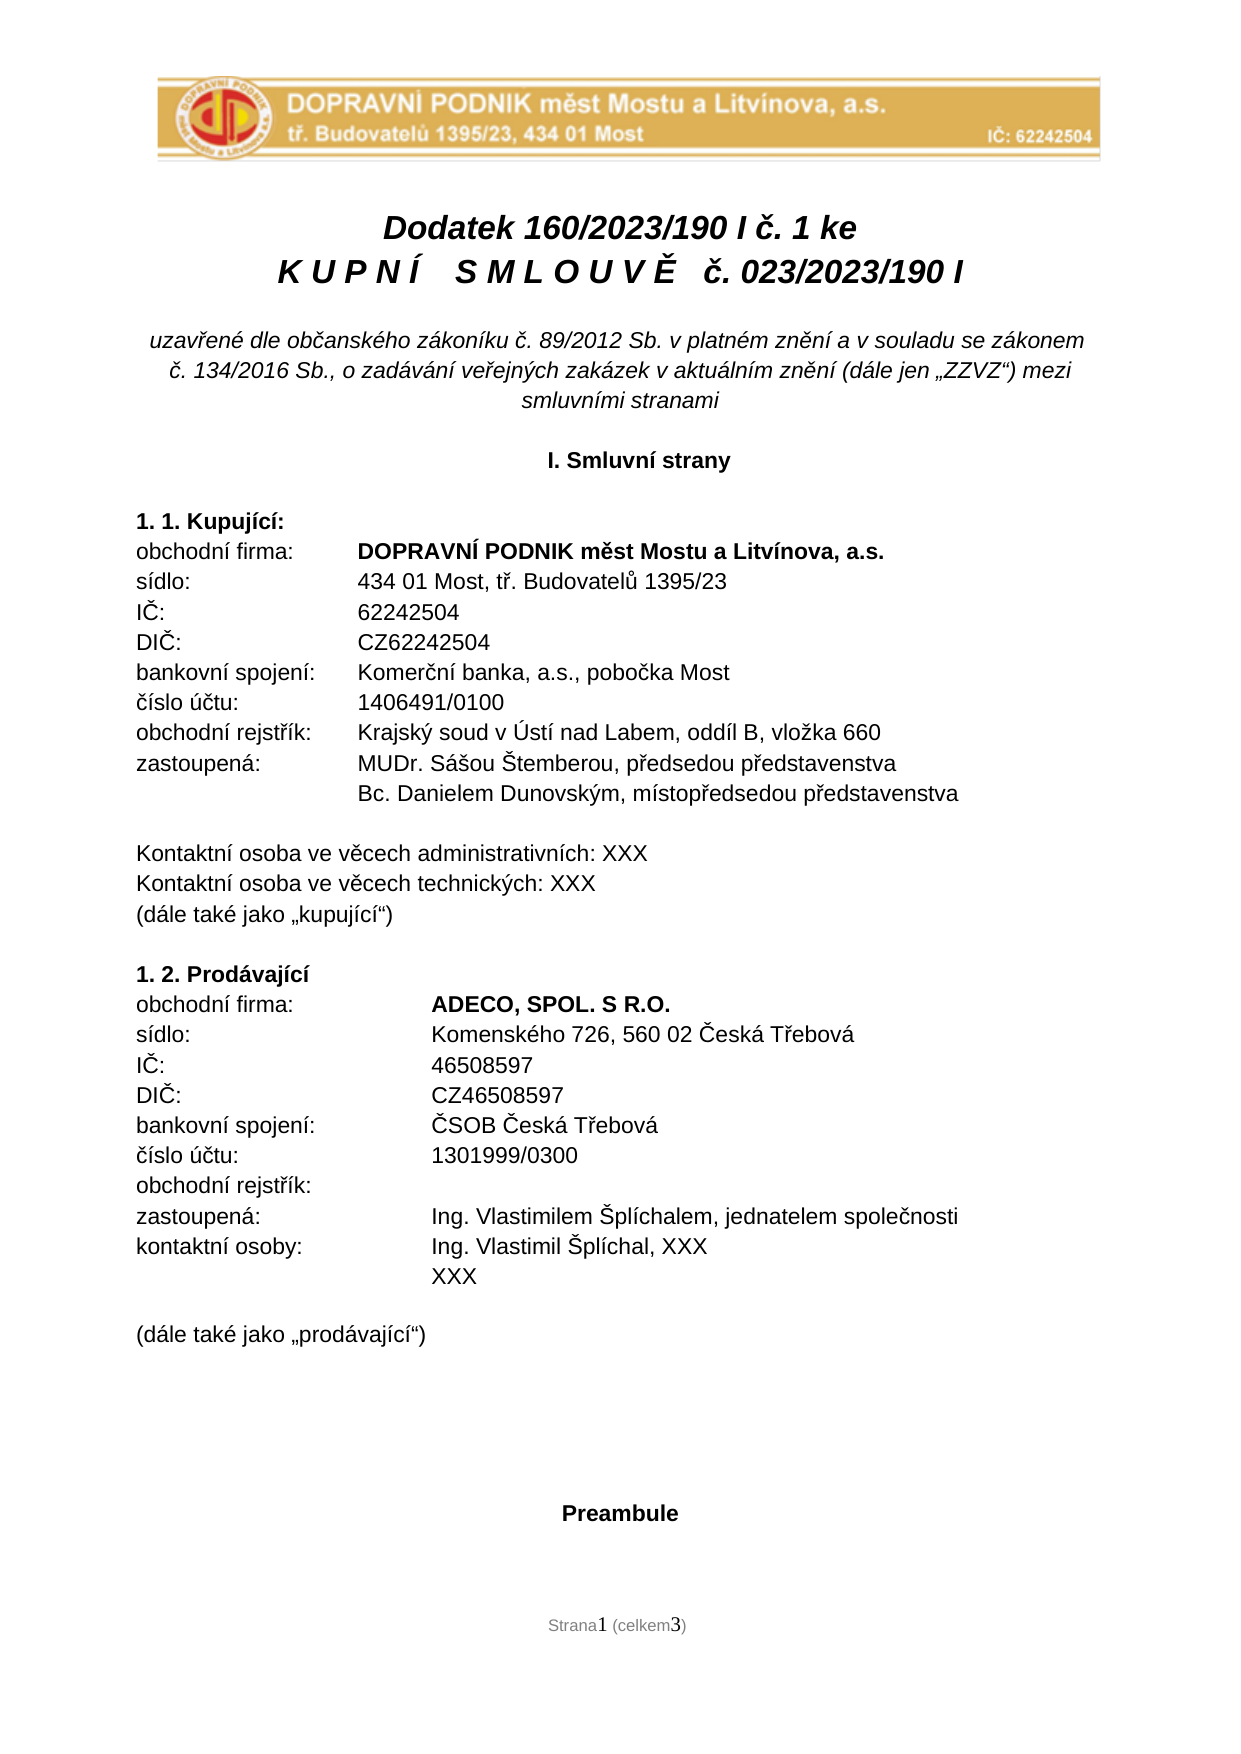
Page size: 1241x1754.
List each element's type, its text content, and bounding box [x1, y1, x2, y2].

text DIČ: CZ46508597 [136, 1082, 1104, 1108]
text číslo účtu: 1406491/0100 [136, 689, 1104, 715]
text Dodatek 160/2023/190 I č. 1 ke [136, 208, 1104, 246]
text sídlo: 434 01 Most, tř. Budovatelů 1395/23 [136, 568, 1104, 594]
text obchodní rejstřík: [136, 1172, 1104, 1199]
text XXX [136, 1263, 1104, 1289]
text IČ: 62242504 [136, 598, 1104, 625]
text číslo účtu: 1301999/0300 [136, 1142, 1104, 1168]
subtitle Preambule [136, 1500, 1104, 1526]
text Bc. Danielem Dunovským, místopředsedou představenstva [357, 780, 1104, 806]
text K U P N Í S M L O U V Ě č. 023/2023/190 I [136, 252, 1104, 291]
text sídlo: Komenského 726, 560 02 Česká Třebová [136, 1021, 1104, 1048]
text obchodní firma: ADECO, SPOL. S R.O. [136, 991, 1104, 1017]
text kontaktní osoby: Ing. Vlastimil Šplíchal, XXX [136, 1233, 1104, 1259]
text (dále také jako „prodávající“) [136, 1321, 1104, 1347]
text (dále také jako „kupující“) [136, 901, 1104, 927]
text bankovní spojení: ČSOB Česká Třebová [136, 1112, 1104, 1138]
text obchodní firma: DOPRAVNÍ PODNIK měst Mostu a Litvínova, a.s. [136, 538, 1104, 564]
picture [157, 76, 1105, 166]
text zastoupená: Ing. Vlastimilem Šplíchalem, jednatelem společnosti [136, 1203, 1104, 1229]
text IČ: 46508597 [136, 1052, 1104, 1078]
text Kontaktní osoba ve věcech technických: XXX [136, 870, 1104, 897]
text obchodní rejstřík: Krajský soud v Ústí nad Labem, oddíl B, vložka 660 [136, 719, 1104, 746]
text zastoupená: MUDr. Sášou Štemberou, předsedou představenstva [136, 749, 1104, 776]
text 1. 2. Prodávající [136, 961, 1104, 987]
text I. Smluvní strany [173, 447, 1104, 474]
text Kontaktní osoba ve věcech administrativních: XXX [136, 840, 1104, 866]
text uzavřené dle občanského zákoníku č. 89/2012 Sb. v platném znění a v souladu se zákonem č. 134/2016 Sb., o zadávání veřejných zakázek v aktuálním znění (dále jen „ZZVZ“) mezi smluvními stranami [136, 327, 1104, 413]
text bankovní spojení: Komerční banka, a.s., pobočka Most [136, 659, 1104, 685]
text 1. 1. Kupující: [136, 508, 1104, 534]
text DIČ: CZ62242504 [136, 629, 1104, 655]
